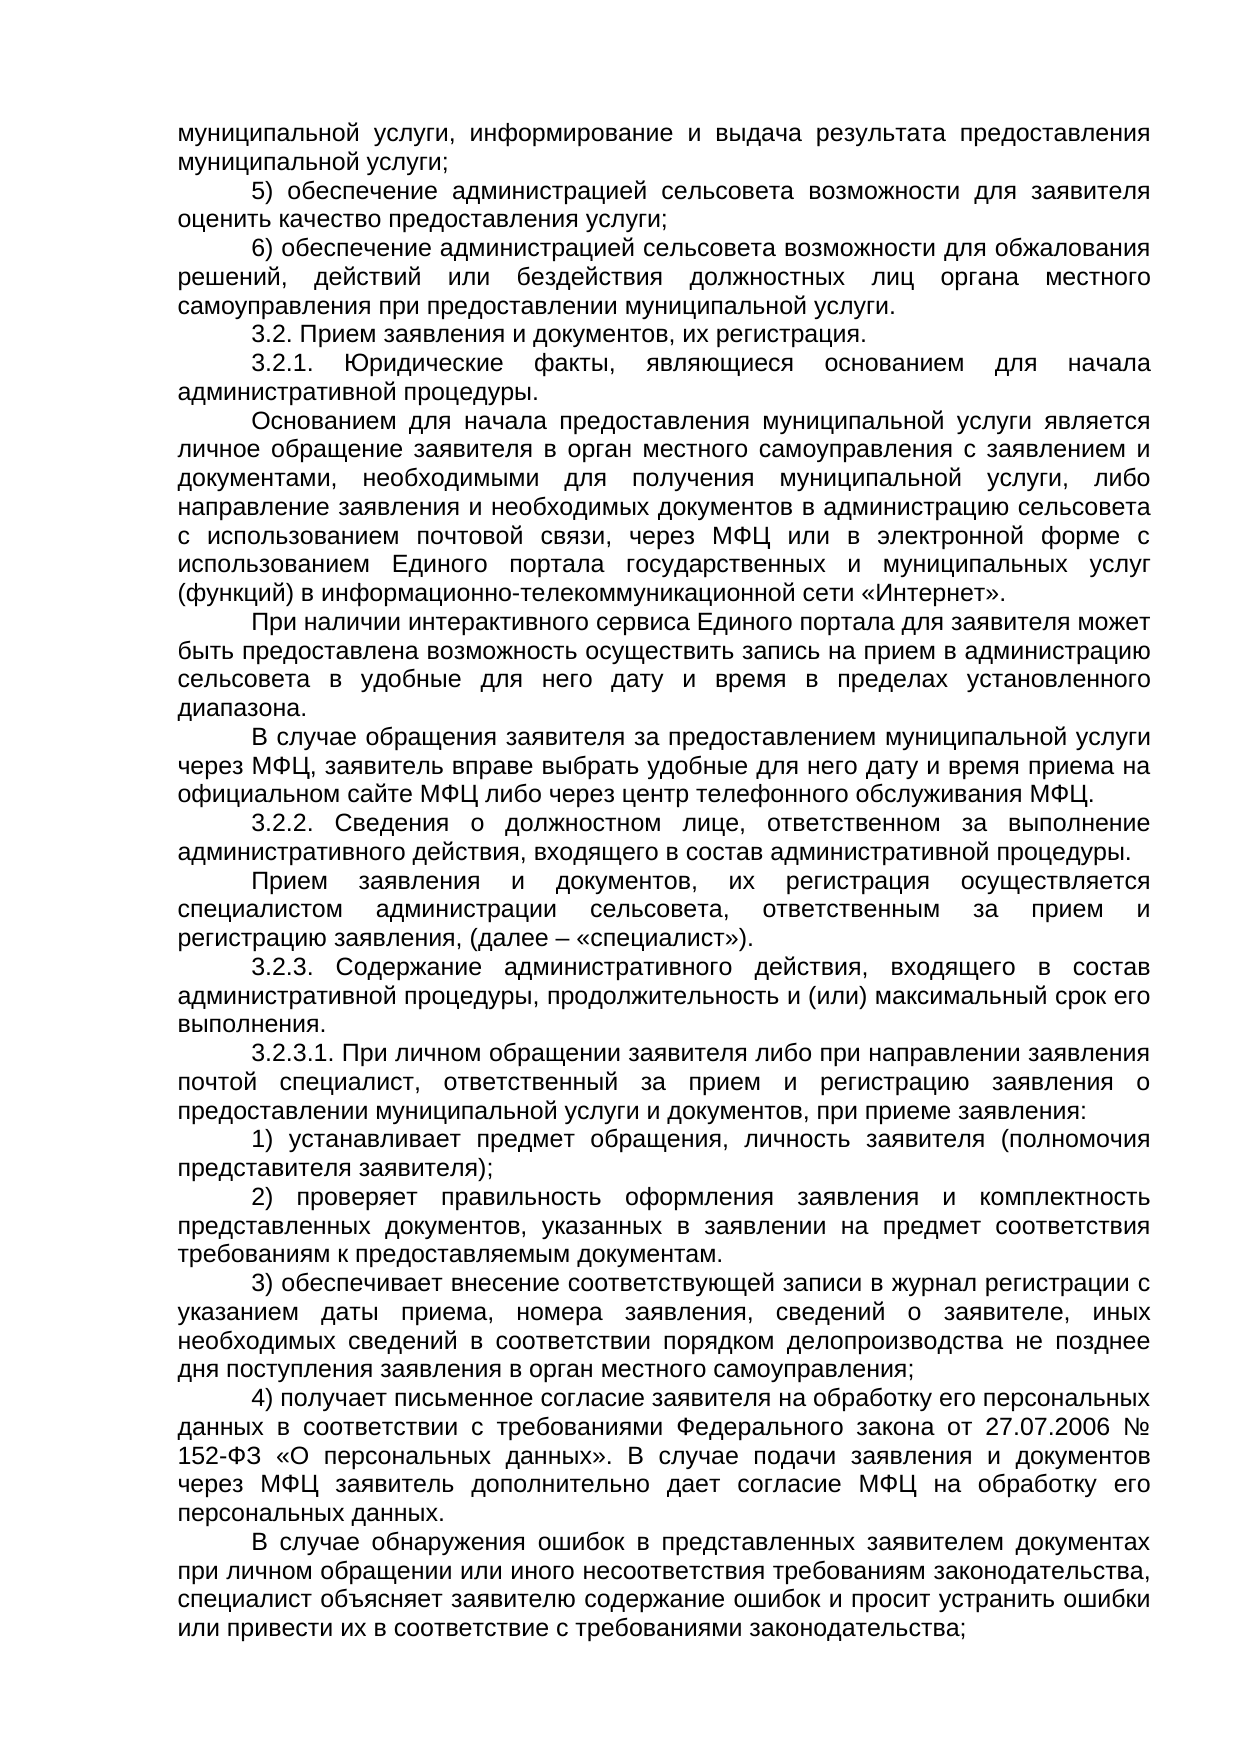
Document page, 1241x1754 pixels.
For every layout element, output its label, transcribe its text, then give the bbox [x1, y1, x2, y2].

text Основанием для начала предоставления муниципальной услуги является личное обращение заявителя в орган местного самоуправления с заявлением и документами, необходимыми для получения муниципальной услуги, либо направление заявления и необходимых документов в администрацию сельсовета с использованием почтовой связи, через МФЦ или в электронной форме с использованием Единого портала государственных и муниципальных услуг (функций) в информационно-телекоммуникационной сети «Интернет». [177, 406, 1152, 607]
text В случае обращения заявителя за предоставлением муниципальной услуги через МФЦ, заявитель вправе выбрать удобные для него дату и время приема на официальном сайте МФЦ либо через центр телефонного обслуживания МФЦ. [177, 722, 1152, 808]
text Прием заявления и документов, их регистрация осуществляется специалистом администрации сельсовета, ответственным за прием и регистрацию заявления, (далее – «специалист»). [177, 866, 1152, 952]
text 3.2.1. Юридические факты, являющиеся основанием для начала административной процедуры. [177, 348, 1152, 406]
text 6) обеспечение администрацией сельсовета возможности для обжалования решений, действий или бездействия должностных лиц органа местного самоуправления при предоставлении муниципальной услуги. [177, 233, 1152, 319]
text При наличии интерактивного сервиса Единого портала для заявителя может быть предоставлена возможность осуществить запись на прием в администрацию сельсовета в удобные для него дату и время в пределах установленного диапазона. [177, 607, 1152, 722]
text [177, 118, 1152, 176]
text 3.2.3. Содержание административного действия, входящего в состав административной процедуры, продолжительность и (или) максимальный срок его выполнения. [177, 952, 1152, 1038]
text 2) проверяет правильность оформления заявления и комплектность представленных документов, указанных в заявлении на предмет соответствия требованиям к предоставляемым документам. [177, 1182, 1152, 1268]
text 4) получает письменное согласие заявителя на обработку его персональных данных в соответствии с требованиями Федерального закона от 27.07.2006 № 152-ФЗ «О персональных данных». В случае подачи заявления и документов через МФЦ заявитель дополнительно дает согласие МФЦ на обработку его персональных данных. [177, 1383, 1152, 1527]
text В случае обнаружения ошибок в представленных заявителем документах при личном обращении или иного несоответствия требованиям законодательства, специалист объясняет заявителю содержание ошибок и просит устранить ошибки или привести их в соответствие с требованиями законодательства; [177, 1527, 1152, 1642]
text 3.2.3.1. При личном обращении заявителя либо при направлении заявления почтой специалист, ответственный за прием и регистрацию заявления о предоставлении муниципальной услуги и документов, при приеме заявления: [177, 1038, 1152, 1124]
text 5) обеспечение администрацией сельсовета возможности для заявителя оценить качество предоставления услуги; [177, 176, 1152, 233]
text 3) обеспечивает внесение соответствующей записи в журнал регистрации с указанием даты приема, номера заявления, сведений о заявителе, иных необходимых сведений в соответствии порядком делопроизводства не позднее дня поступления заявления в орган местного самоуправления; [177, 1268, 1152, 1383]
text 1) устанавливает предмет обращения, личность заявителя (полномочия представителя заявителя); [177, 1124, 1152, 1182]
text 3.2. Прием заявления и документов, их регистрация. [177, 319, 1152, 348]
text 3.2.2. Сведения о должностном лице, ответственном за выполнение административного действия, входящего в состав административной процедуры. [177, 808, 1152, 866]
